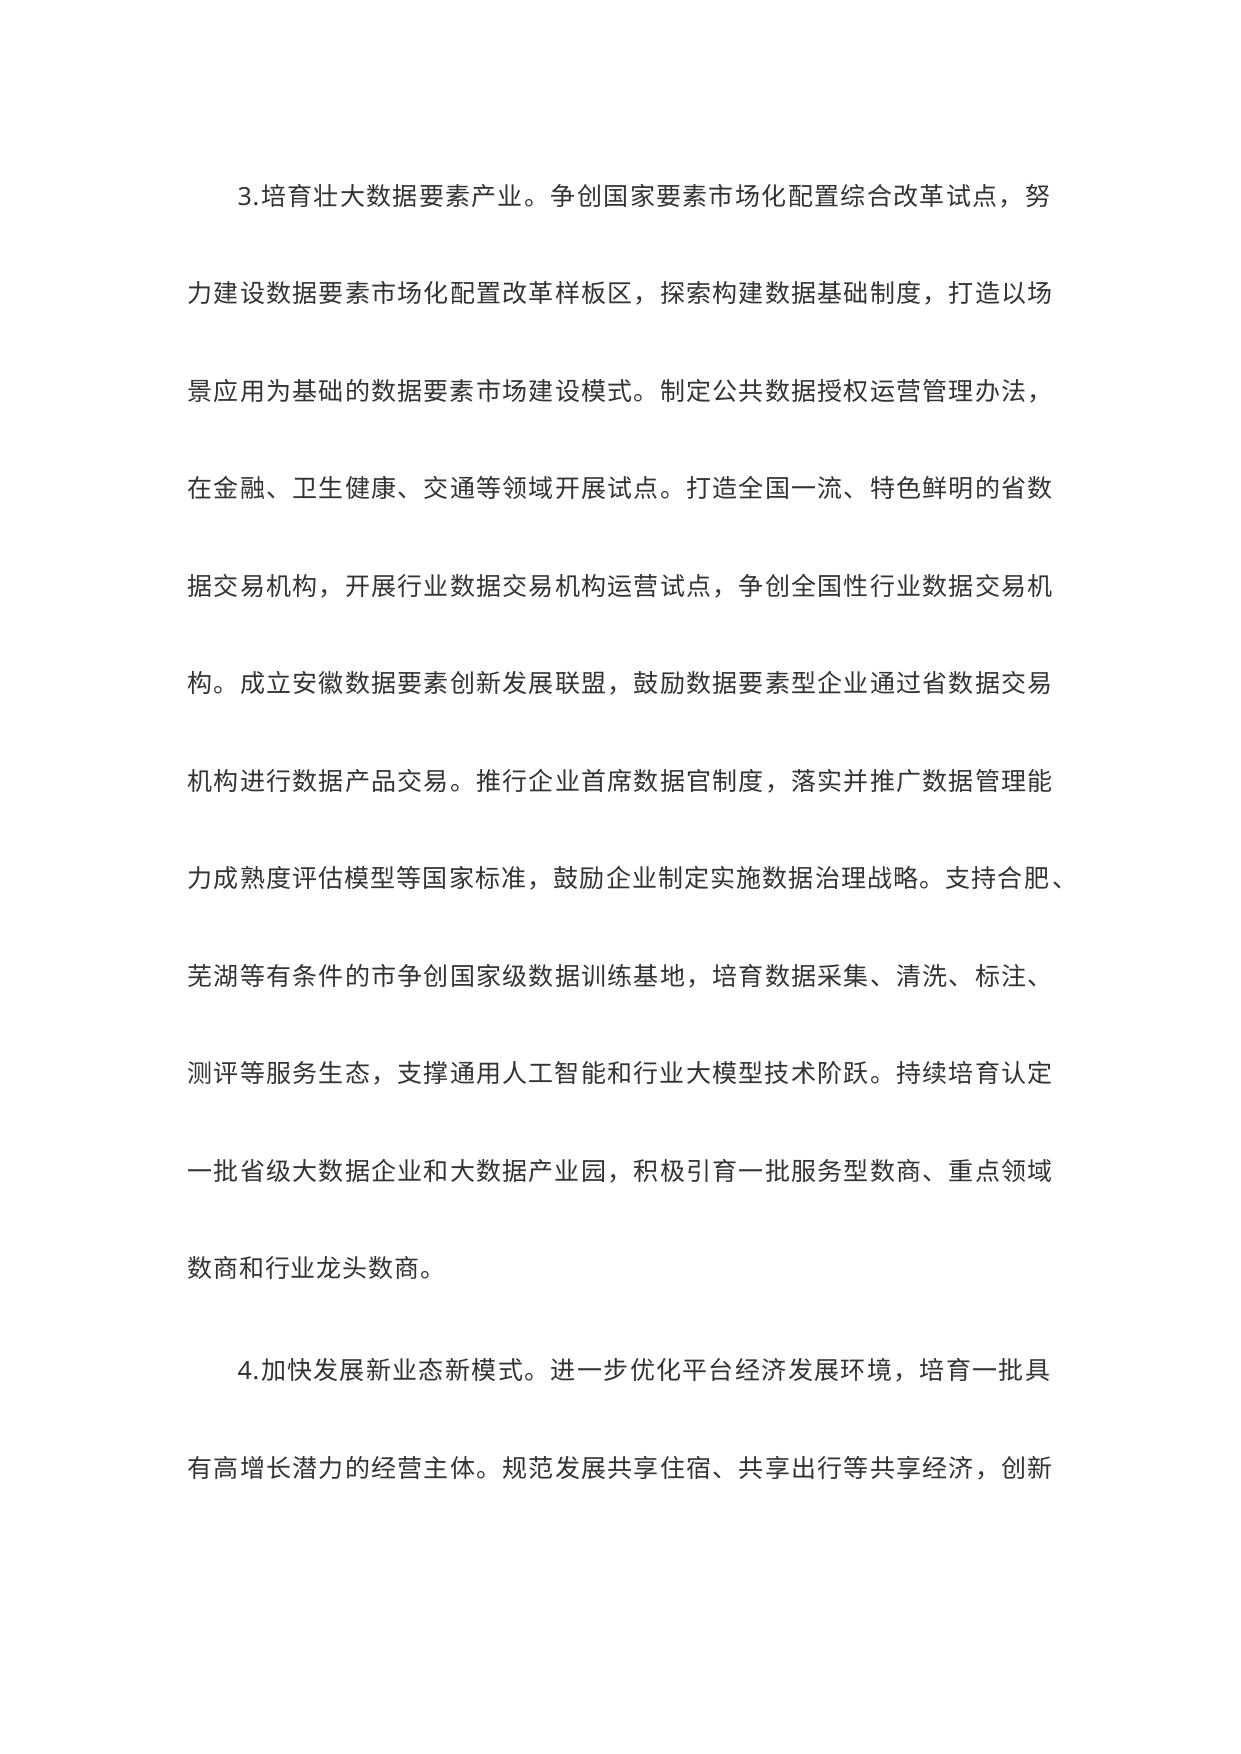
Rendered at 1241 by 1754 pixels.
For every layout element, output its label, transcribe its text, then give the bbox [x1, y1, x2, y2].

text 3.培育壮大数据要素产业。争创国家要素市场化配置综合改革试点，努力建设数据要素市场化配置改革样板区，探索构建数据基础制度，打造以场景应用为基础的数据要素市场建设模式。制定公共数据授权运营管理办法，在金融、卫生健康、交通等领域开展试点。打造全国一流、特色鲜明的省数据交易机构，开展行业数据交易机构运营试点，争创全国性行业数据交易机构。成立安徽数据要素创新发展联盟，鼓励数据要素型企业通过省数据交易机构进行数据产品交易。推行企业首席数据官制度，落实并推广数据管理能力成熟度评估模型等国家标准，鼓励企业制定实施数据治理战略。支持合肥、芜湖等有条件的市争创国家级数据训练基地，培育数据采集、清洗、标注、测评等服务生态，支撑通用人工智能和行业大模型技术阶跃。持续培育认定一批省级大数据企业和大数据产业园，积极引育一批服务型数商、重点领域数商和行业龙头数商。 [187, 162, 1053, 1299]
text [187, 1336, 1053, 1499]
